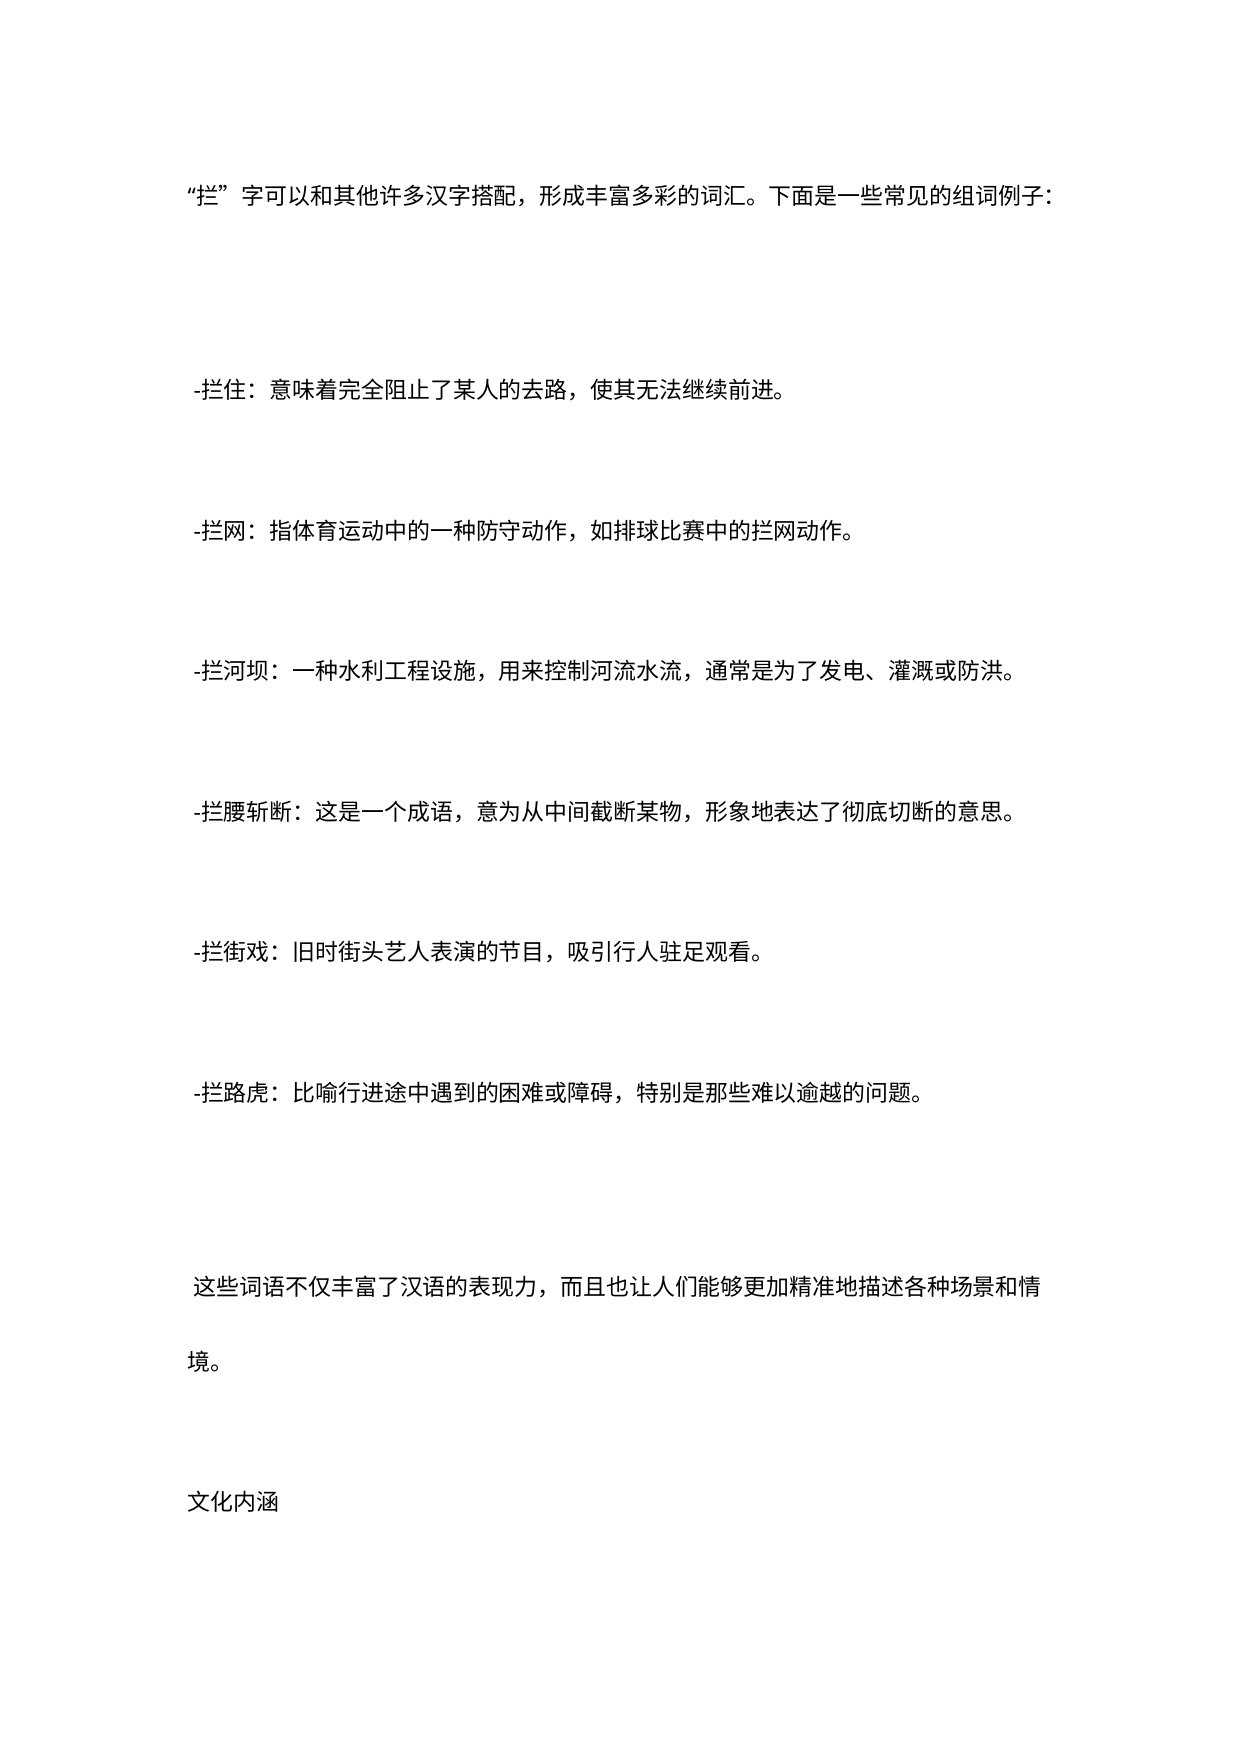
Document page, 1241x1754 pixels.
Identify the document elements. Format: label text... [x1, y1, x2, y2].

text -拦河坝：一种水利工程设施，用来控制河流水流，通常是为了发电、灌溉或防洪。 [187, 637, 1053, 702]
text -拦住：意味着完全阻止了某人的去路，使其无法继续前进。 [187, 356, 1053, 421]
text -拦路虎：比喻行进途中遇到的困难或障碍，特别是那些难以逾越的问题。 [187, 1059, 1053, 1124]
text 这些词语不仅丰富了汉语的表现力，而且也让人们能够更加精准地描述各种场景和情境。 [187, 1253, 1053, 1393]
text “拦”字可以和其他许多汉字搭配，形成丰富多彩的词汇。下面是一些常见的组词例子： [187, 162, 1053, 227]
text -拦街戏：旧时街头艺人表演的节目，吸引行人驻足观看。 [187, 918, 1053, 983]
text -拦网：指体育运动中的一种防守动作，如排球比赛中的拦网动作。 [187, 497, 1053, 562]
text 文化内涵 [187, 1468, 1053, 1533]
text -拦腰斩断：这是一个成语，意为从中间截断某物，形象地表达了彻底切断的意思。 [187, 778, 1053, 843]
